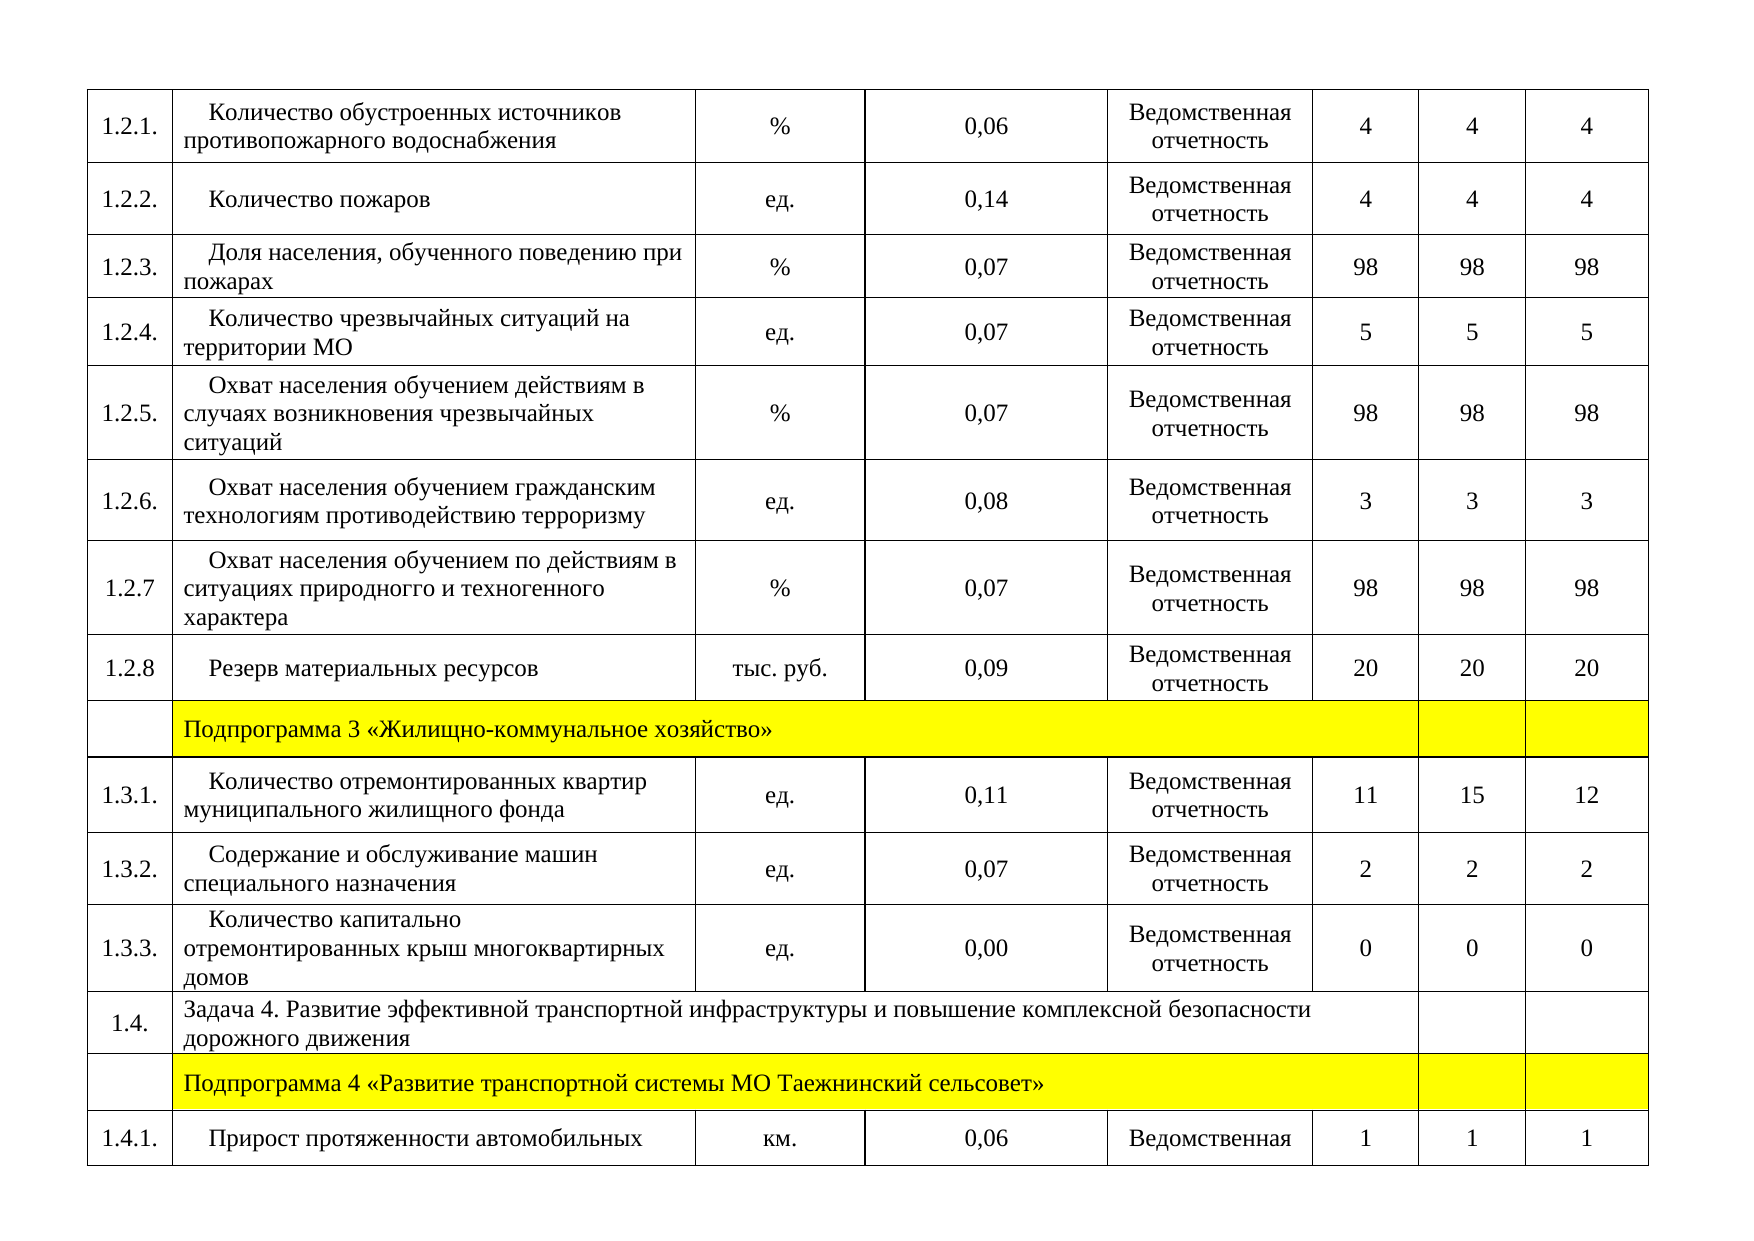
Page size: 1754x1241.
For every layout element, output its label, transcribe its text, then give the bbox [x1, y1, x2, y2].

table_cell Доля населения, обученного поведению при пожарах [173, 235, 695, 297]
table_cell 1.3.1. [88, 758, 172, 832]
table_cell 1.4.1. [88, 1111, 172, 1165]
table_cell Количество обустроенных источников противопожарного водоснабжения [173, 90, 695, 162]
table_cell Задача 4. Развитие эффективной транспортной инфраструктуры и повышение комплексной безопасности дорожного движения [173, 992, 1418, 1053]
table_cell [1419, 992, 1525, 1053]
table_cell 0,11 [866, 758, 1107, 832]
table_cell 4 [1419, 90, 1525, 162]
table_cell ед. [696, 833, 864, 903]
table_cell 1 [1419, 1111, 1525, 1165]
table_cell Ведомственная отчетность [1108, 90, 1312, 162]
table_cell 0,06 [866, 1111, 1107, 1165]
table_cell 1 [1526, 1111, 1648, 1165]
table_cell Количество чрезвычайных ситуаций на территории МО [173, 298, 695, 365]
table_cell 3 [1419, 460, 1525, 540]
table_cell [1419, 1054, 1525, 1109]
table_cell 20 [1526, 635, 1648, 700]
table_cell [1526, 1054, 1648, 1109]
table_cell 0,08 [866, 460, 1107, 540]
table_cell ед. [696, 298, 864, 365]
table_cell 0,07 [866, 298, 1107, 365]
table_cell 98 [1313, 366, 1418, 459]
table_cell Охват населения обучением гражданским технологиям противодействию терроризму [173, 460, 695, 540]
table_cell 20 [1419, 635, 1525, 700]
table_cell 98 [1419, 366, 1525, 459]
table_cell 0,06 [866, 90, 1107, 162]
table_cell 1.2.8 [88, 635, 172, 700]
table_cell 3 [1313, 460, 1418, 540]
table_cell Ведомственная отчетность [1108, 758, 1312, 832]
table_cell 4 [1313, 90, 1418, 162]
table_cell 4 [1313, 163, 1418, 234]
table_cell Охват населения обучением действиям в случаях возникновения чрезвычайных ситуаций [173, 366, 695, 459]
table_cell Резерв материальных ресурсов [173, 635, 695, 700]
table_cell 5 [1313, 298, 1418, 365]
table_cell 1 [1313, 1111, 1418, 1165]
table_cell % [696, 366, 864, 459]
table_cell 1.2.3. [88, 235, 172, 297]
table_cell Подпрограмма 4 «Развитие транспортной системы МО Таежнинский сельсовет» [173, 1054, 1418, 1109]
table_cell 98 [1526, 541, 1648, 634]
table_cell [1108, 1111, 1312, 1165]
table_cell [88, 1054, 172, 1109]
table_cell 98 [1526, 235, 1648, 297]
table_cell Ведомственная отчетность [1108, 905, 1312, 991]
table_cell 1.2.7 [88, 541, 172, 634]
table_cell Ведомственная отчетность [1108, 833, 1312, 903]
table_cell 0,14 [866, 163, 1107, 234]
table_cell Подпрограмма 3 «Жилищно-коммунальное хозяйство» [173, 701, 1418, 756]
table_cell 0,09 [866, 635, 1107, 700]
table_cell Охват населения обучением по действиям в ситуациях природногго и техногенного характера [173, 541, 695, 634]
table_cell Содержание и обслуживание машин специального назначения [173, 833, 695, 903]
table_cell 2 [1313, 833, 1418, 903]
table_cell % [696, 90, 864, 162]
table_cell 2 [1419, 833, 1525, 903]
table_cell 0,07 [866, 366, 1107, 459]
table_cell 98 [1526, 366, 1648, 459]
table_cell Ведомственная отчетность [1108, 460, 1312, 540]
table_cell ед. [696, 758, 864, 832]
table_cell 1.2.4. [88, 298, 172, 365]
table_cell 0,00 [866, 905, 1107, 991]
table_cell % [696, 235, 864, 297]
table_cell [173, 1111, 695, 1165]
table_cell 0 [1313, 905, 1418, 991]
table_cell 4 [1526, 90, 1648, 162]
table_cell 0,07 [866, 833, 1107, 903]
table_cell 98 [1419, 541, 1525, 634]
table_cell % [696, 541, 864, 634]
table_cell 3 [1526, 460, 1648, 540]
table_cell 1.2.2. [88, 163, 172, 234]
table_cell [88, 701, 172, 756]
table_cell Ведомственная отчетность [1108, 541, 1312, 634]
table_cell 1.2.5. [88, 366, 172, 459]
table_cell 1.3.3. [88, 905, 172, 991]
table_cell Количество капитально отремонтированных крыш многоквартирных домов [173, 905, 695, 991]
table_cell 98 [1419, 235, 1525, 297]
table_cell Ведомственная отчетность [1108, 298, 1312, 365]
table_cell [1419, 701, 1525, 756]
table_cell 2 [1526, 833, 1648, 903]
table_cell 15 [1419, 758, 1525, 832]
table_cell Количество пожаров [173, 163, 695, 234]
table_cell 12 [1526, 758, 1648, 832]
table_cell 20 [1313, 635, 1418, 700]
table_cell 0,07 [866, 541, 1107, 634]
table_cell тыс. руб. [696, 635, 864, 700]
table_cell Ведомственная отчетность [1108, 163, 1312, 234]
table_cell 0 [1419, 905, 1525, 991]
table_cell 4 [1419, 163, 1525, 234]
table_cell Ведомственная отчетность [1108, 366, 1312, 459]
table_cell Ведомственная отчетность [1108, 635, 1312, 700]
table_cell 98 [1313, 235, 1418, 297]
table_cell 5 [1526, 298, 1648, 365]
table_cell 0 [1526, 905, 1648, 991]
table_cell 1.4. [88, 992, 172, 1053]
table_cell Количество отремонтированных квартир муниципального жилищного фонда [173, 758, 695, 832]
table_cell 98 [1313, 541, 1418, 634]
table_cell Ведомственная отчетность [1108, 235, 1312, 297]
table_cell 5 [1419, 298, 1525, 365]
table_cell 1.2.1. [88, 90, 172, 162]
table_cell ед. [696, 163, 864, 234]
table_cell 4 [1526, 163, 1648, 234]
table_cell 0,07 [866, 235, 1107, 297]
table_cell 11 [1313, 758, 1418, 832]
table_cell 1.3.2. [88, 833, 172, 903]
table_cell ед. [696, 460, 864, 540]
table_cell ед. [696, 905, 864, 991]
table_cell 1.2.6. [88, 460, 172, 540]
table_cell [1526, 992, 1648, 1053]
table_cell [1526, 701, 1648, 756]
table_cell км. [696, 1111, 864, 1165]
